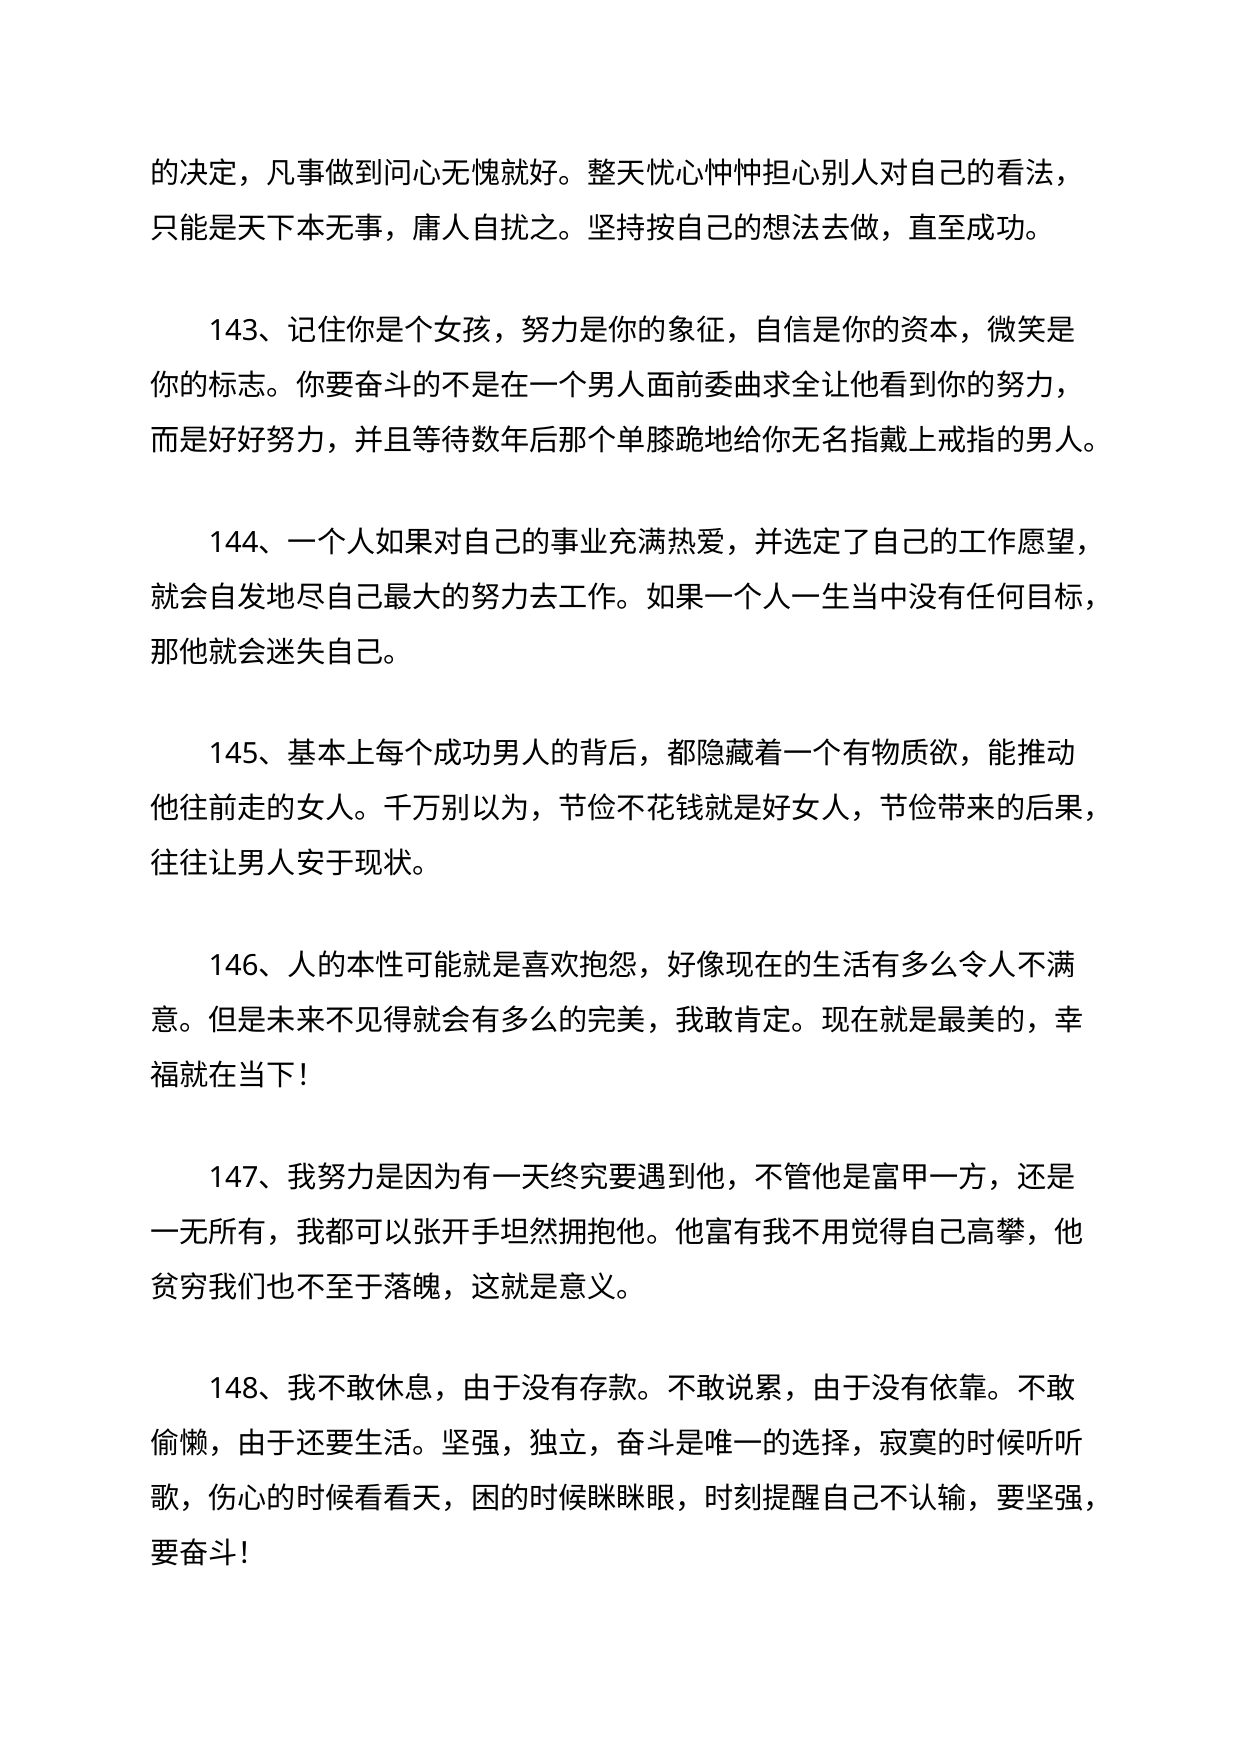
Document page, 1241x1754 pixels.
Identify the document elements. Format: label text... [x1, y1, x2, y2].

text 145、基本上每个成功男人的背后，都隐藏着一个有物质欲，能推动他往前走的女人。千万别以为，节俭不花钱就是好女人，节俭带来的后果，往往让男人安于现状。 [150, 730, 1090, 882]
text 146、人的本性可能就是喜欢抱怨，好像现在的生活有多么令人不满意。但是未来不见得就会有多么的完美，我敢肯定。现在就是最美的，幸福就在当下！ [150, 942, 1090, 1094]
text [150, 150, 1090, 247]
text 147、我努力是因为有一天终究要遇到他，不管他是富甲一方，还是一无所有，我都可以张开手坦然拥抱他。他富有我不用觉得自己高攀，他贫穷我们也不至于落魄，这就是意义。 [150, 1153, 1090, 1306]
text 143、记住你是个女孩，努力是你的象征，自信是你的资本，微笑是你的标志。你要奋斗的不是在一个男人面前委曲求全让他看到你的努力，而是好好努力，并且等待数年后那个单膝跪地给你无名指戴上戒指的男人。 [150, 307, 1090, 459]
text 148、我不敢休息，由于没有存款。不敢说累，由于没有依靠。不敢偷懒，由于还要生活。坚强，独立，奋斗是唯一的选择，寂寞的时候听听歌，伤心的时候看看天，困的时候眯眯眼，时刻提醒自己不认输，要坚强，要奋斗！ [150, 1365, 1090, 1572]
text 144、一个人如果对自己的事业充满热爱，并选定了自己的工作愿望，就会自发地尽自己最大的努力去工作。如果一个人一生当中没有任何目标，那他就会迷失自己。 [150, 518, 1090, 671]
